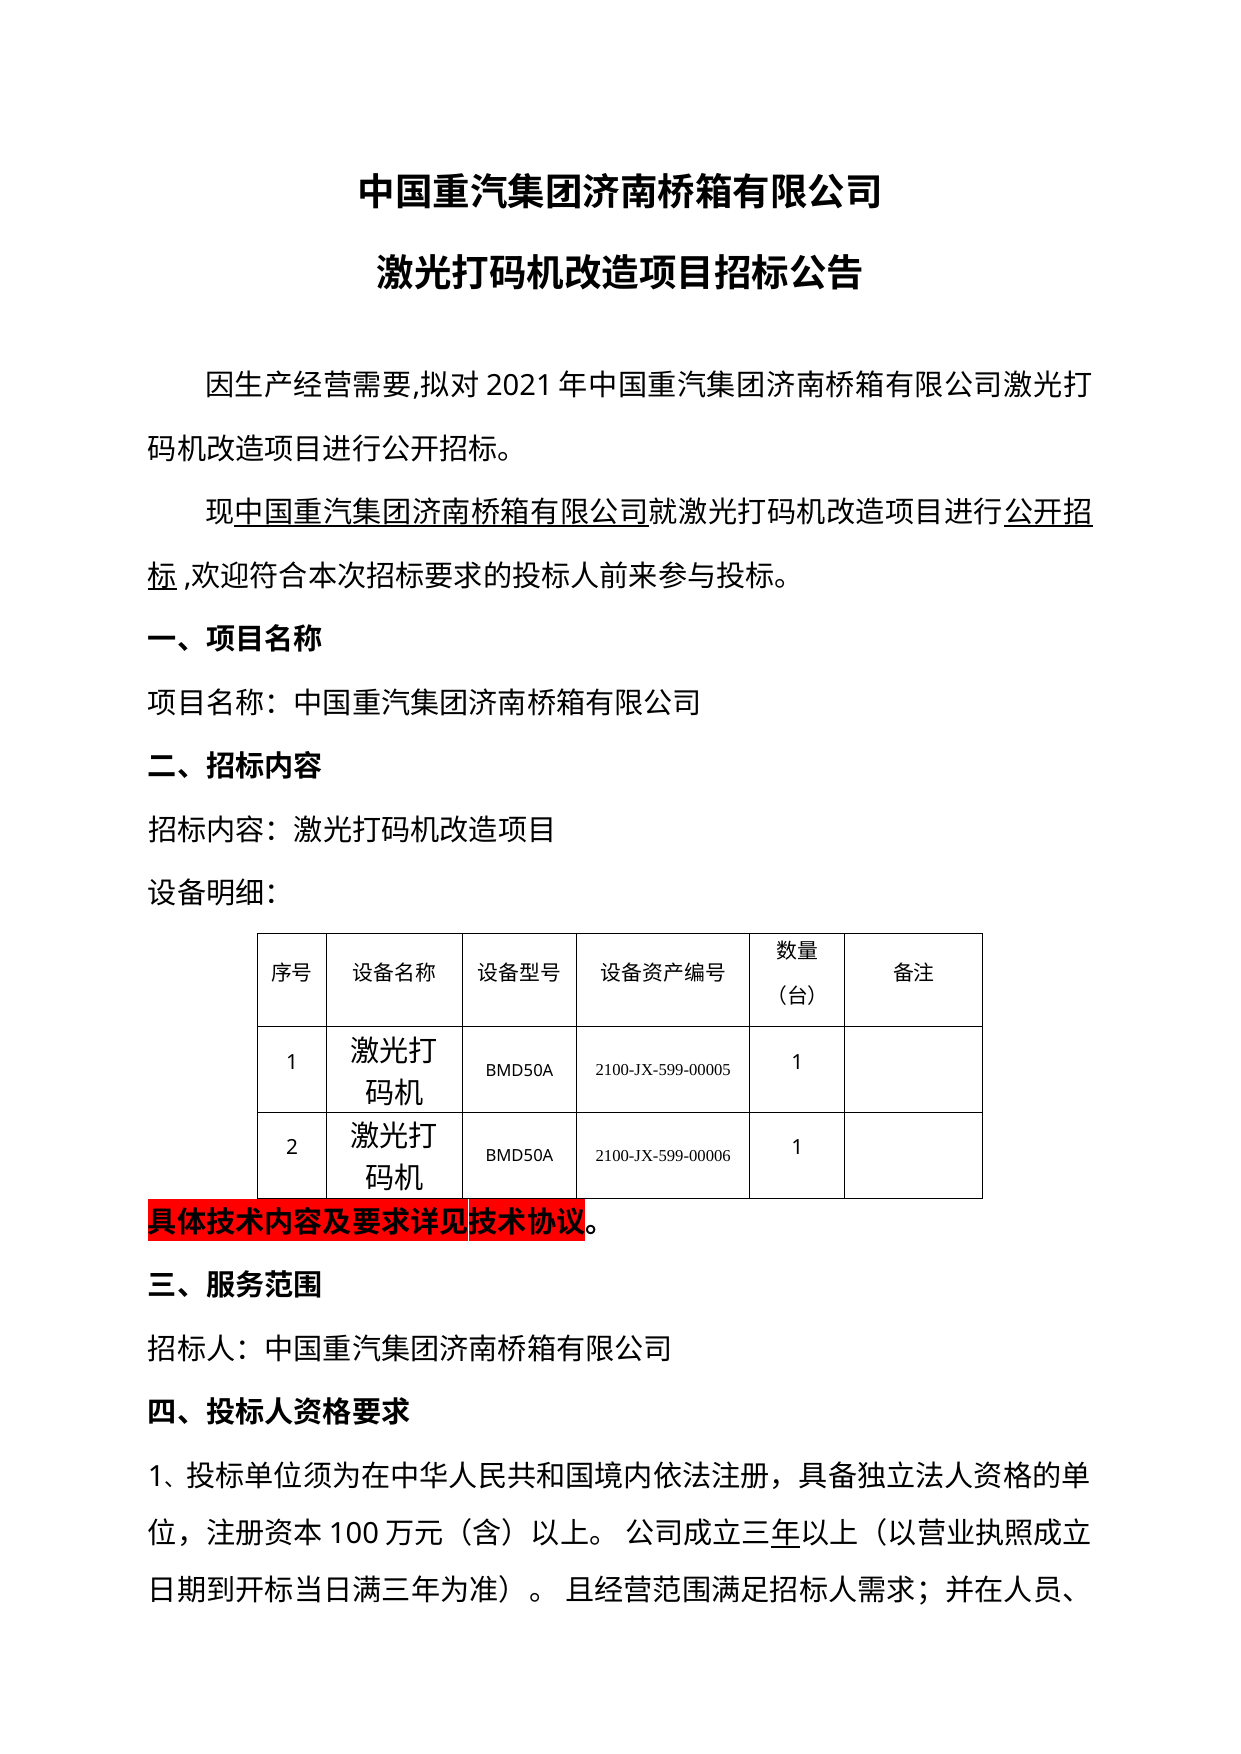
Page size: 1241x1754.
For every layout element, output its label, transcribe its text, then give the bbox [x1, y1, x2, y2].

table_cell [845, 1113, 982, 1197]
text 激光打码机改造项目招标公告 [148, 243, 1092, 297]
table_cell 激光打码机 [327, 1113, 462, 1197]
text 一、项目名称 [148, 616, 1092, 658]
table_header 设备资产编号 [577, 934, 749, 1026]
text 因生产经营需要,拟对2021年中国重汽集团济南桥箱有限公司激光打码机改造项目进行公开招标。 [148, 362, 1092, 468]
table_cell 2100-JX-599-00005 [577, 1027, 749, 1112]
text 招标人：中国重汽集团济南桥箱有限公司 [148, 1325, 1092, 1368]
text 具体技术内容及要求详见技术协议。 [585, 1198, 1092, 1241]
table_cell 1 [750, 1113, 844, 1197]
text 现中国重汽集团济南桥箱有限公司就激光打码机改造项目进行公开招标 ,欢迎符合本次招标要求的投标人前来参与投标。 [148, 489, 1092, 594]
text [148, 1452, 1092, 1609]
text 设备明细： [148, 869, 1092, 912]
table_header 设备型号 [463, 934, 576, 1026]
text 二、招标内容 [148, 743, 1092, 785]
table_cell BMD50A [463, 1027, 576, 1112]
table_cell [845, 1027, 982, 1112]
table_header 备注 [845, 934, 982, 1026]
table_header 设备名称 [327, 934, 462, 1026]
table_header 序号 [258, 934, 326, 1026]
table_header 数量（台） [750, 934, 844, 1026]
table_cell 1 [750, 1027, 844, 1112]
text 项目名称：中国重汽集团济南桥箱有限公司 [148, 679, 1092, 721]
text 招标内容：激光打码机改造项目 [148, 806, 1092, 848]
table_cell BMD50A [463, 1113, 576, 1197]
text 中国重汽集团济南桥箱有限公司 [148, 162, 1092, 216]
text 四、投标人资格要求 [148, 1389, 1092, 1431]
table_cell 1 [258, 1027, 326, 1112]
table_cell 2100-JX-599-00006 [577, 1113, 749, 1197]
table_cell 激光打码机 [327, 1027, 462, 1112]
text 三、服务范围 [148, 1262, 1092, 1304]
table_cell 2 [258, 1113, 326, 1197]
